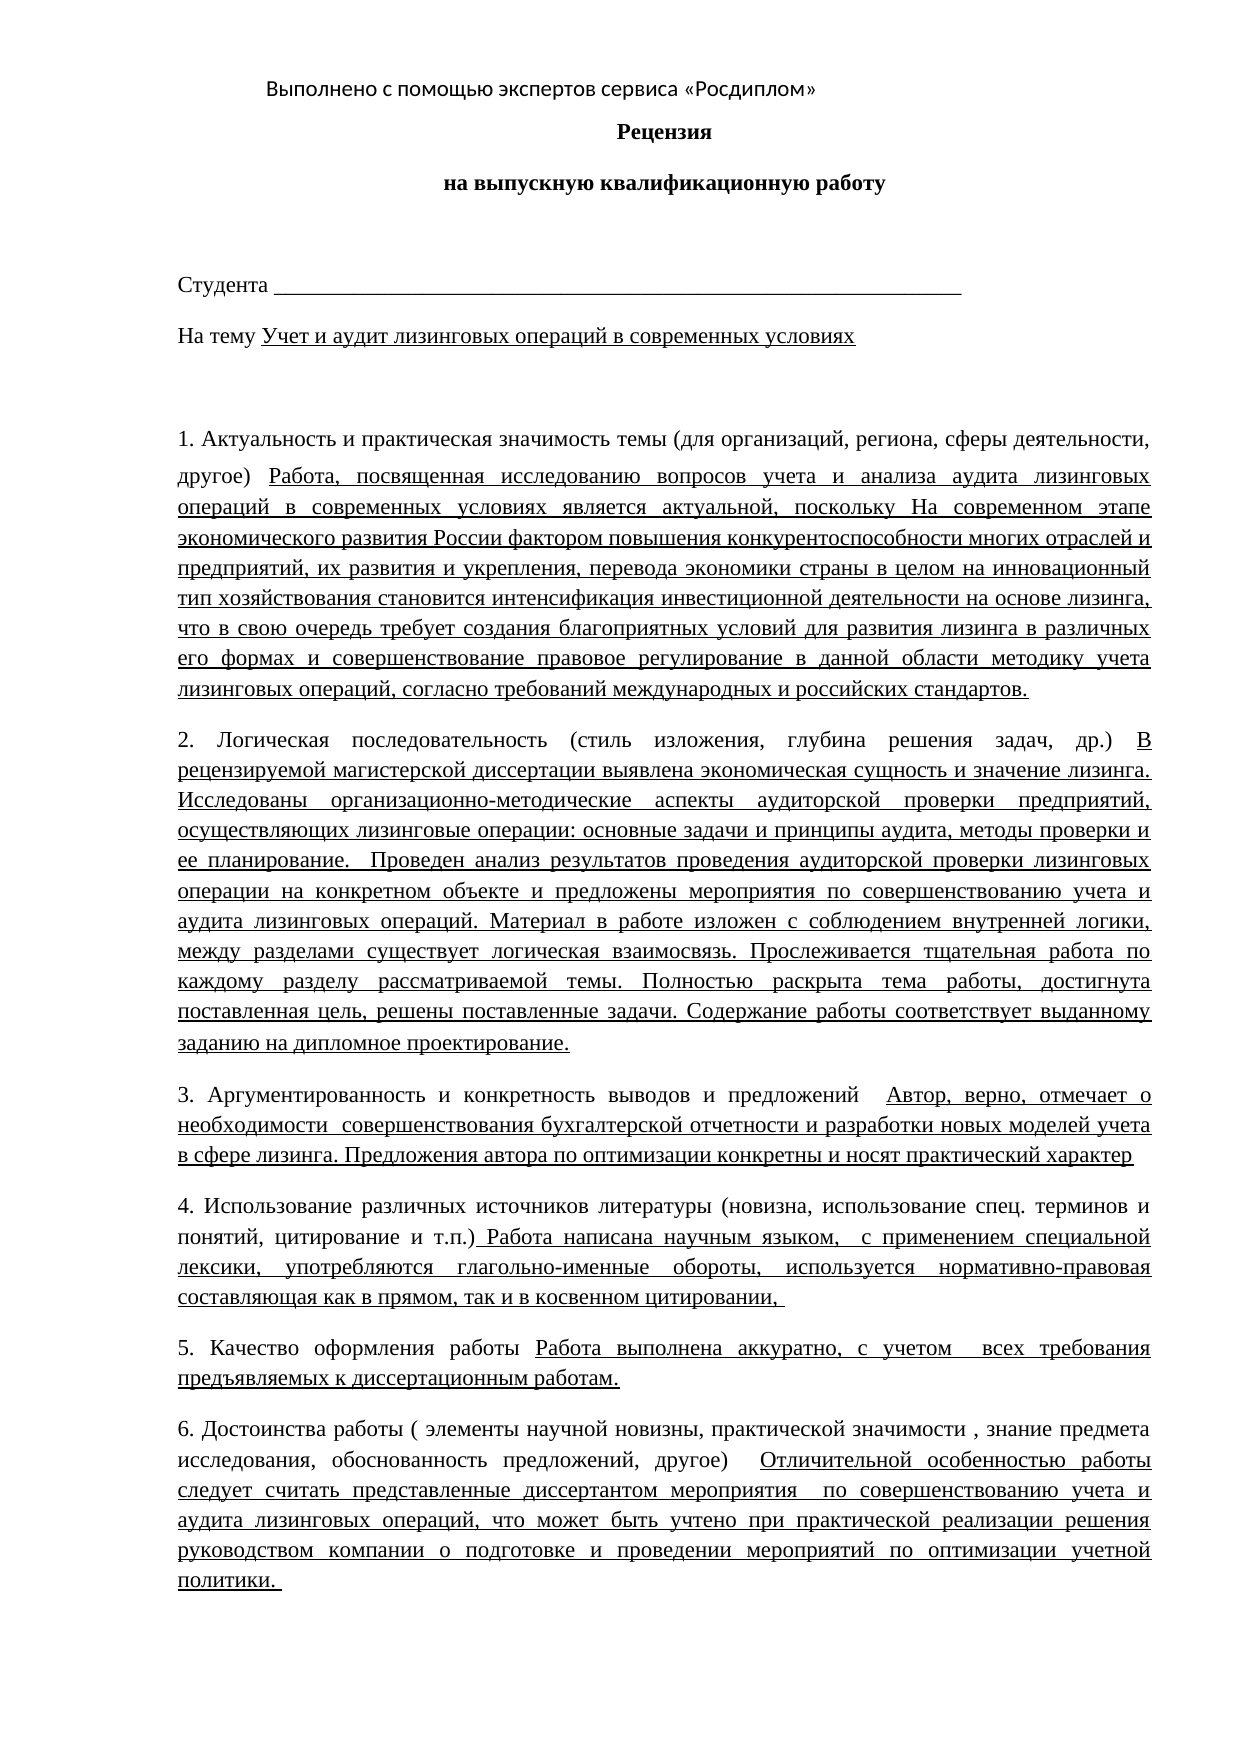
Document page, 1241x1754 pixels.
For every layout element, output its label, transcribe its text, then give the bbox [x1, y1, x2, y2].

text 6. Достоинства работы ( элементы научной новизны, практической значимости , знание предмета исследования, обоснованность предложений, другое) Отличительной особенностью работы следует считать представленные диссертантом мероприятия по совершенствованию учета и аудита лизинговых операций, что может быть учтено при практической реализации решения руководством компании о подготовке и проведении мероприятий по оптимизации учетной политики. [177, 1500, 1152, 1559]
text 1. Актуальность и практическая значимость темы (для организаций, региона, сферы деятельности, другое) Работа, посвященная исследованию вопросов учета и анализа аудита лизинговых операций в современных условиях является актуальной, поскольку На современном этапе экономического развития России фактором повышения конкурентоспособности многих отраслей и предприятий, их развития и укрепления, перевода экономики страны в целом на инновационный тип хозяйствования становится интенсификация инвестиционной деятельности на основе лизинга, что в свою очередь требует создания благоприятных условий для развития лизинга в различных его формах и совершенствование правовое регулирование в данной области методику учета лизинговых операций, согласно требований международных и российских стандартов. [177, 425, 1152, 516]
text 3. Аргументированность и конкретность выводов и предложений Автор, верно, отмечает о необходимости совершенствования бухгалтерской отчетности и разработки новых моделей учета в сфере лизинга. Предложения автора по оптимизации конкретны и носят практический характер [177, 1135, 1152, 1168]
text На тему Учет и аудит лизинговых операций в современных условиях [177, 322, 1152, 349]
text 3. Аргументированность и конкретность выводов и предложений Автор, верно, отмечает о необходимости совершенствования бухгалтерской отчетности и разработки новых моделей учета в сфере лизинга. Предложения автора по оптимизации конкретны и носят практический характер [177, 1081, 1152, 1134]
text на выпускную квалификационную работу [177, 169, 1152, 196]
text 2. Логическая последовательность (стиль изложения, глубина решения задач, др.) В рецензируемой магистерской диссертации выявлена экономическая сущность и значение лизинга. Исследованы организационно-методические аспекты аудиторской проверки предприятий, осуществляющих лизинговые операции: основные задачи и принципы аудита, методы проверки и ее планирование. Проведен анализ результатов проведения аудиторской проверки лизинговых операции на конкретном объекте и предложены мероприятия по совершенствованию учета и аудита лизинговых операций. Материал в работе изложен с соблюдением внутренней логики, между разделами существует логическая взаимосвязь. Прослеживается тщательная работа по каждому разделу рассматриваемой темы. Полностью раскрыта тема работы, достигнута поставленная цель, решены поставленные задачи. Содержание работы соответствует выданному заданию на дипломное проектирование. [177, 810, 1152, 900]
text 1. Актуальность и практическая значимость темы (для организаций, региона, сферы деятельности, другое) Работа, посвященная исследованию вопросов учета и анализа аудита лизинговых операций в современных условиях является актуальной, поскольку На современном этапе экономического развития России фактором повышения конкурентоспособности многих отраслей и предприятий, их развития и укрепления, перевода экономики страны в целом на инновационный тип хозяйствования становится интенсификация инвестиционной деятельности на основе лизинга, что в свою очередь требует создания благоприятных условий для развития лизинга в различных его формах и совершенствование правовое регулирование в данной области методику учета лизинговых операций, согласно требований международных и российских стандартов. [177, 547, 1152, 607]
text 6. Достоинства работы ( элементы научной новизны, практической значимости , знание предмета исследования, обоснованность предложений, другое) Отличительной особенностью работы следует считать представленные диссертантом мероприятия по совершенствованию учета и аудита лизинговых операций, что может быть учтено при практической реализации решения руководством компании о подготовке и проведении мероприятий по оптимизации учетной политики. [177, 1416, 1152, 1499]
text Студента ____________________________________________________________ [177, 271, 1152, 298]
text 1. Актуальность и практическая значимость темы (для организаций, региона, сферы деятельности, другое) Работа, посвященная исследованию вопросов учета и анализа аудита лизинговых операций в современных условиях является актуальной, поскольку На современном этапе экономического развития России фактором повышения конкурентоспособности многих отраслей и предприятий, их развития и укрепления, перевода экономики страны в целом на инновационный тип хозяйствования становится интенсификация инвестиционной деятельности на основе лизинга, что в свою очередь требует создания благоприятных условий для развития лизинга в различных его формах и совершенствование правовое регулирование в данной области методику учета лизинговых операций, согласно требований международных и российских стандартов. [177, 608, 1152, 701]
text Рецензия [177, 118, 1152, 144]
text 4. Использование различных источников литературы (новизна, использование спец. терминов и понятий, цитирование и т.п.) Работа написана научным языком, с применением специальной лексики, употребляются глагольно-именные обороты, используется нормативно-правовая составляющая как в прямом, так и в косвенном цитировании, [177, 1193, 1152, 1276]
text 6. Достоинства работы ( элементы научной новизны, практической значимости , знание предмета исследования, обоснованность предложений, другое) Отличительной особенностью работы следует считать представленные диссертантом мероприятия по совершенствованию учета и аудита лизинговых операций, что может быть учтено при практической реализации решения руководством компании о подготовке и проведении мероприятий по оптимизации учетной политики. [177, 1560, 1152, 1593]
text 4. Использование различных источников литературы (новизна, использование спец. терминов и понятий, цитирование и т.п.) Работа написана научным языком, с применением специальной лексики, употребляются глагольно-именные обороты, используется нормативно-правовая составляющая как в прямом, так и в косвенном цитировании, [177, 1277, 1152, 1309]
text 5. Качество оформления работы Работа выполнена аккуратно, с учетом всех требования предъявляемых к диссертационным работам. [177, 1334, 1152, 1391]
